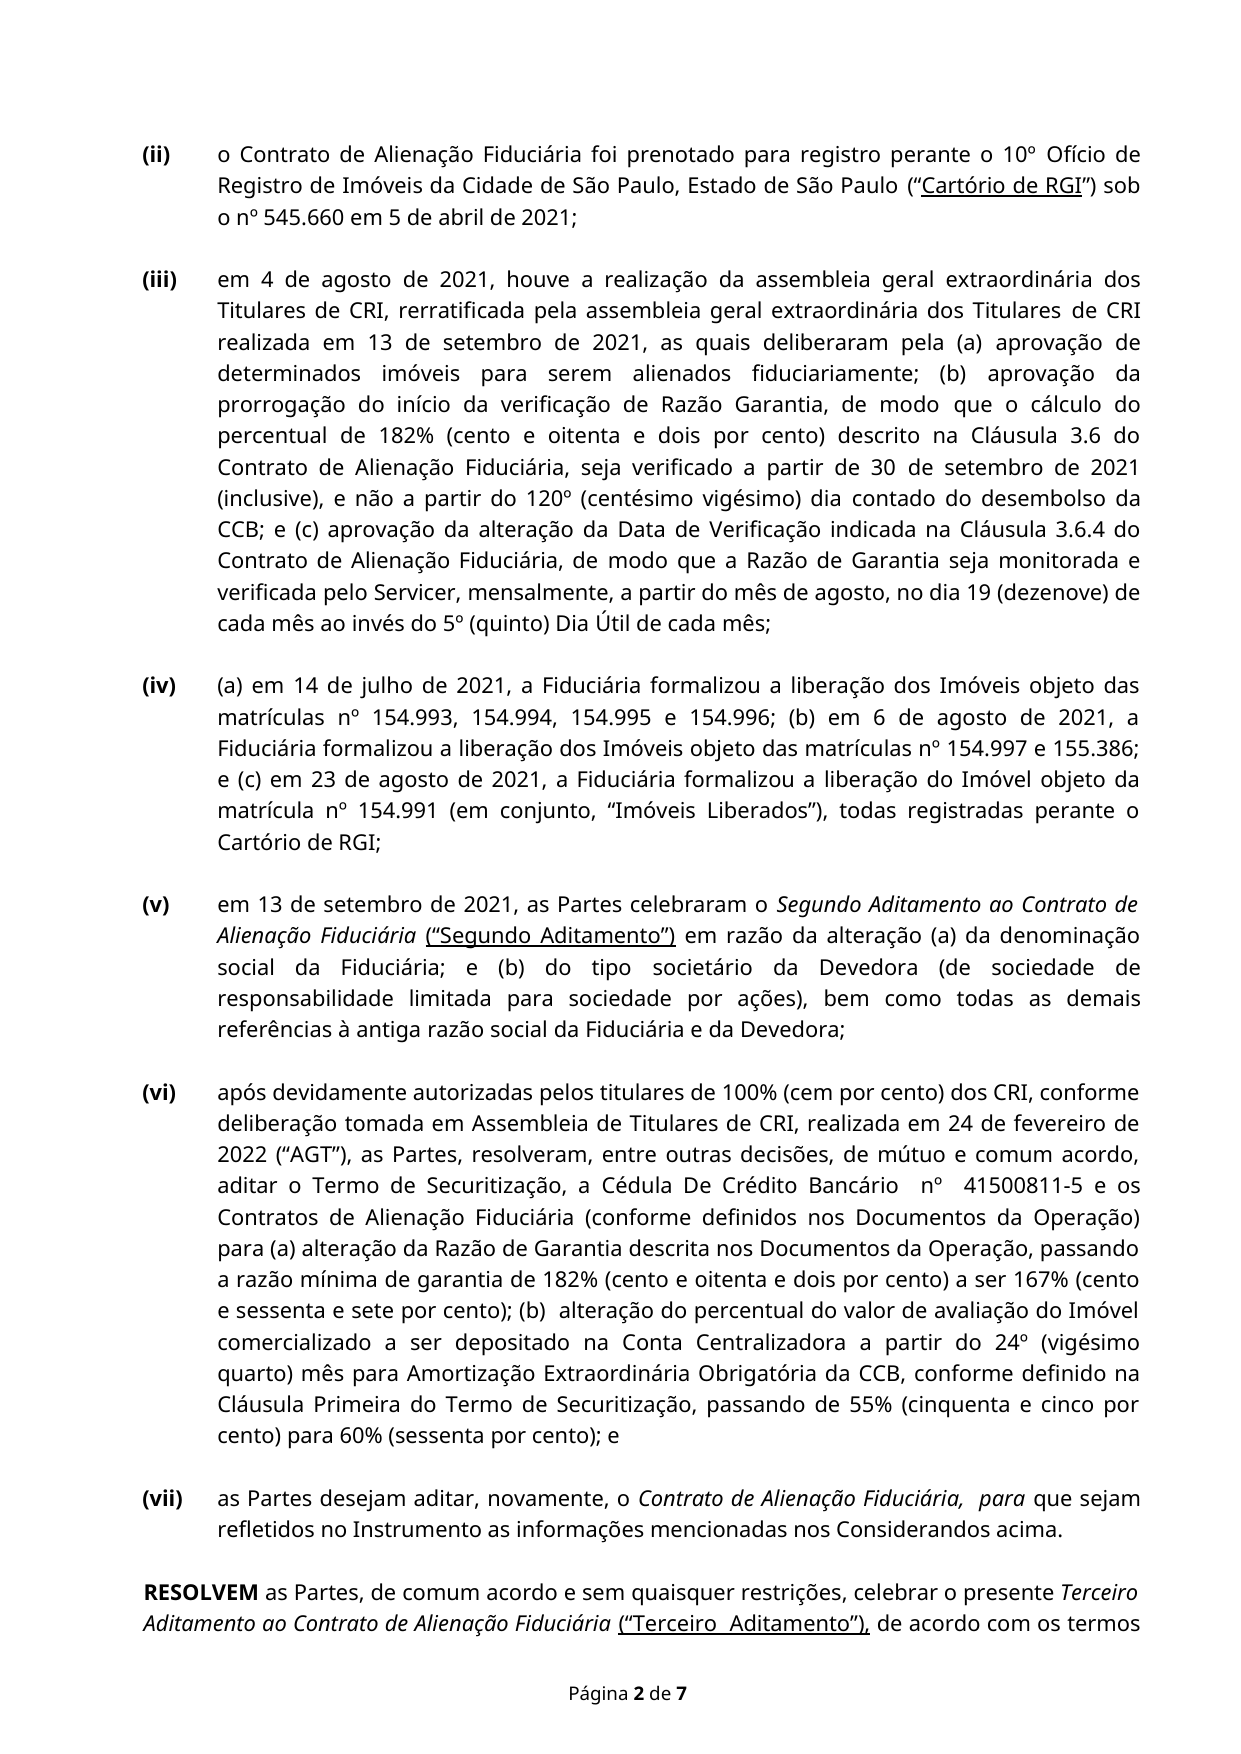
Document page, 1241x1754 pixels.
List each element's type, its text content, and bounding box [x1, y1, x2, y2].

list (a) em 14 de julho de 2021, a Fiduciária formalizou a liberação dos Imóveis objeto das matrículas nº 154.993, 154.994, 154.995 e 154.996; (b) em 6 de agosto de 2021, a Fiduciária formalizou a liberação dos Imóveis objeto das matrículas nº 154.997 e 155.386; e (c) em 23 de agosto de 2021, a Fiduciária formalizou a liberação do Imóvel objeto da matrícula nº 154.991 (em conjunto, “Imóveis Liberados”), todas registradas perante o Cartório de RGI; [142, 669, 1141, 856]
list após devidamente autorizadas pelos titulares de 100% (cem por cento) dos CRI, conforme deliberação tomada em Assembleia de Titulares de CRI, realizada em 24 de fevereiro de 2022 (“AGT”), as Partes, resolveram, entre outras decisões, de mútuo e comum acordo, aditar o Termo de Securitização, a Cédula De Crédito Bancário nº 41500811-5 e os Contratos de Alienação Fiduciária (conforme definidos nos Documentos da Operação) para (a) alteração da Razão de Garantia descrita nos Documentos da Operação, passando a razão mínima de garantia de 182% (cento e oitenta e dois por cento) a ser 167% (cento e sessenta e sete por cento); (b) alteração do percentual do valor de avaliação do Imóvel comercializado a ser depositado na Conta Centralizadora a partir do 24º (vigésimo quarto) mês para Amortização Extraordinária Obrigatória da CCB, conforme definido na Cláusula Primeira do Termo de Securitização, passando de 55% (cinquenta e cinco por cento) para 60% (sessenta por cento); e [142, 1075, 1141, 1450]
list em 13 de setembro de 2021, as Partes celebraram o Segundo Aditamento ao Contrato de Alienação Fiduciária (“Segundo Aditamento”) em razão da alteração (a) da denominação social da Fiduciária; e (b) do tipo societário da Devedora (de sociedade de responsabilidade limitada para sociedade por ações), bem como todas as demais referências à antiga razão social da Fiduciária e da Devedora; [142, 887, 1141, 1044]
list o Contrato de Alienação Fiduciária foi prenotado para registro perante o 10º Ofício de Registro de Imóveis da Cidade de São Paulo, Estado de São Paulo (“Cartório de RGI”) sob o nº 545.660 em 5 de abril de 2021; [142, 137, 1141, 231]
list as Partes desejam aditar, novamente, o Contrato de Alienação Fiduciária, para que sejam refletidos no Instrumento as informações mencionadas nos Considerandos acima. [142, 1481, 1141, 1544]
list em 4 de agosto de 2021, houve a realização da assembleia geral extraordinária dos Titulares de CRI, rerratificada pela assembleia geral extraordinária dos Titulares de CRI realizada em 13 de setembro de 2021, as quais deliberaram pela (a) aprovação de determinados imóveis para serem alienados fiduciariamente; (b) aprovação da prorrogação do início da verificação de Razão Garantia, de modo que o cálculo do percentual de 182% (cento e oitenta e dois por cento) descrito na Cláusula 3.6 do Contrato de Alienação Fiduciária, seja verificado a partir de 30 de setembro de 2021 (inclusive), e não a partir do 120º (centésimo vigésimo) dia contado do desembolso da CCB; e (c) aprovação da alteração da Data de Verificação indicada na Cláusula 3.6.4 do Contrato de Alienação Fiduciária, de modo que a Razão de Garantia seja monitorada e verificada pelo Servicer, mensalmente, a partir do mês de agosto, no dia 19 (dezenove) de cada mês ao invés do 5º (quinto) Dia Útil de cada mês; [142, 262, 1141, 637]
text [143, 1575, 1141, 1637]
